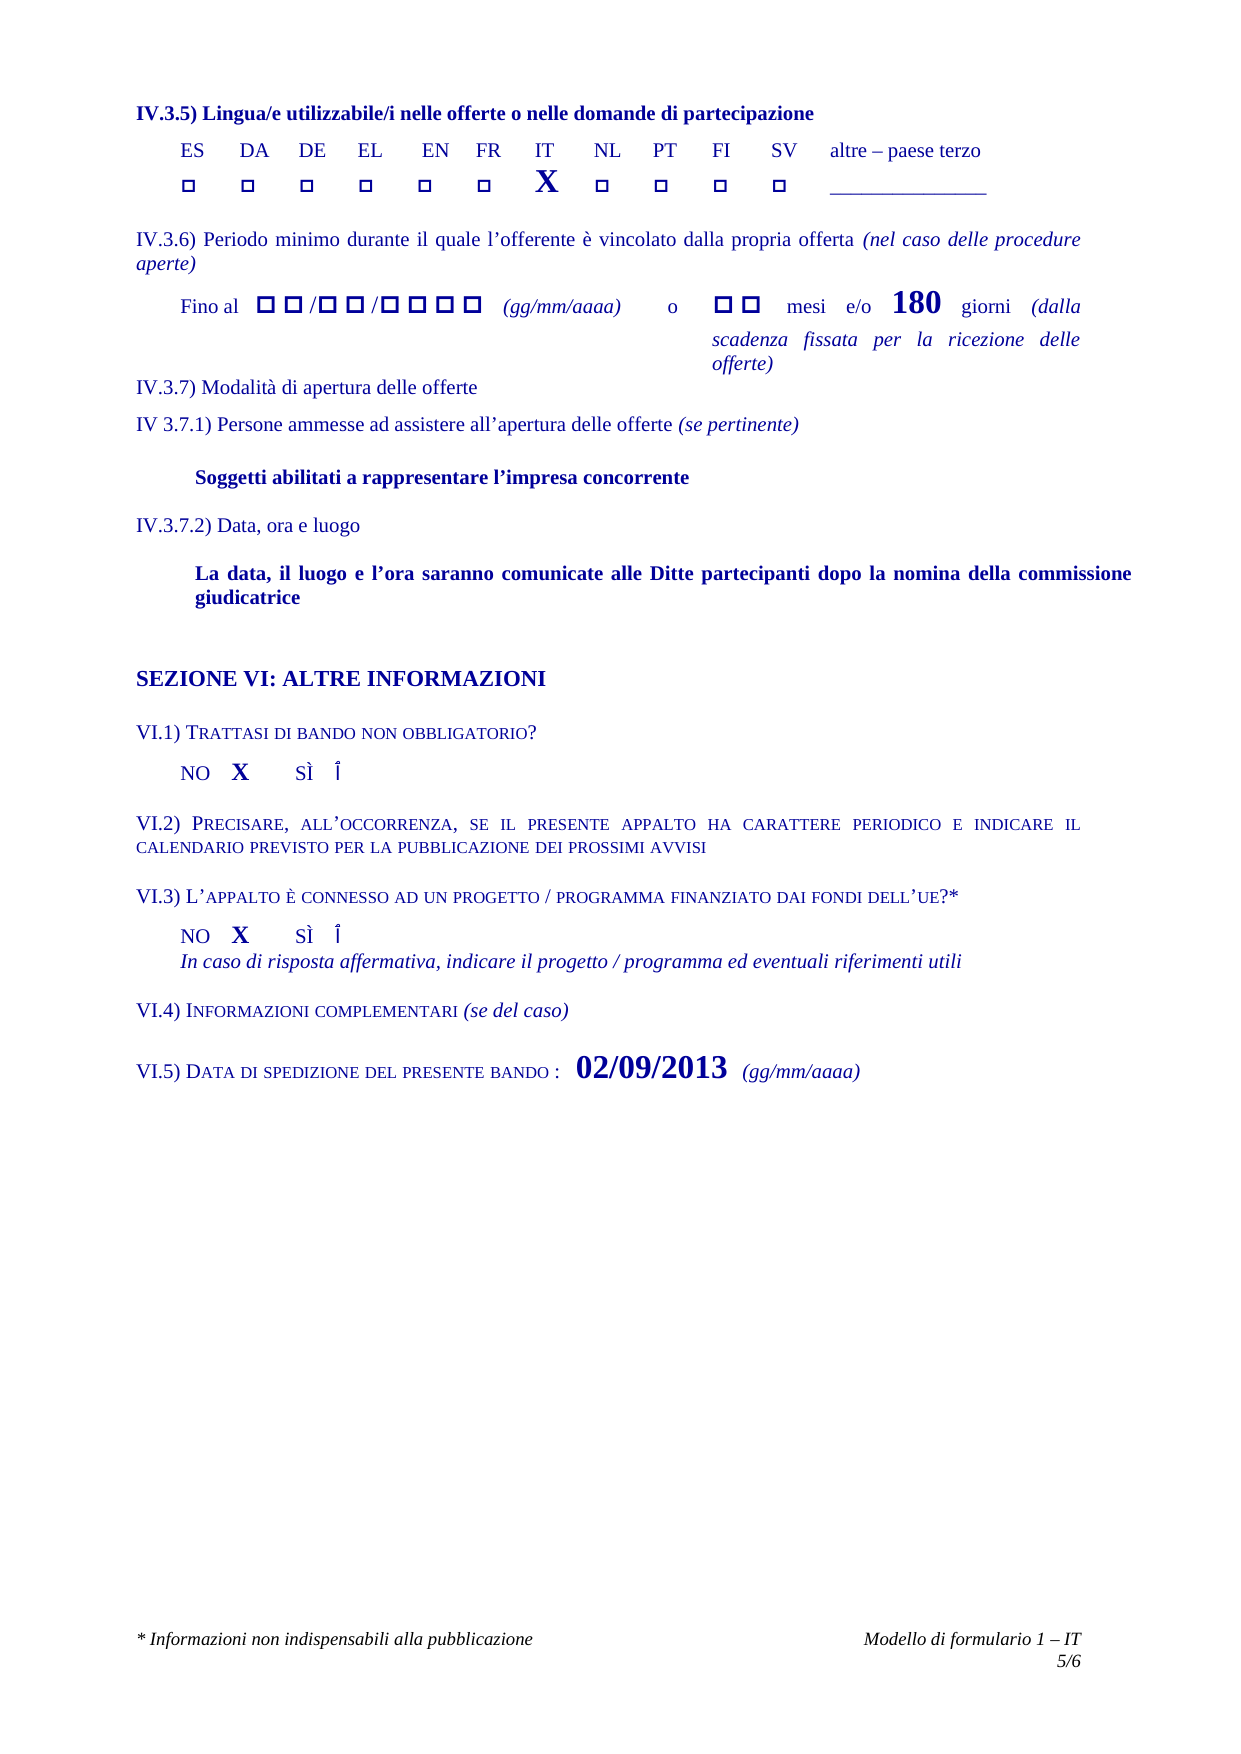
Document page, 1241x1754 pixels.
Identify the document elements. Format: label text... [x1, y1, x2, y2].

text Fino al // (gg/mm/aaaa) o mesi e/o 180 giorni (dalla scadenza fissata per la ricezione delle offerte) [180, 275, 1081, 375]
text VI.2) Precisare, all’occorrenza, se il presente appalto ha carattere periodico e indicare il calendario previsto per la pubblicazione dei prossimi avvisi [136, 810, 1081, 858]
text IV.3.6) Periodo minimo durante il quale l’offerente è vincolato dalla propria offerta (nel caso delle procedure aperte) [136, 227, 1081, 275]
text X _______________ [180, 162, 1134, 203]
text Soggetti abilitati a rappresentare l’impresa concorrente [136, 465, 1134, 489]
text ES DA DE EL EN FR IT NL PT FI SV altre – paese terzo [180, 138, 1134, 162]
text IV 3.7.1) Persone ammesse ad assistere all’apertura delle offerte (se pertinente) [136, 412, 1134, 436]
text VI.3) L’appalto è connesso ad un progetto / programma finanziato dai fondi dell’ue?* [136, 883, 1196, 908]
text NO X SÌ ٱ [180, 920, 1134, 949]
text IV.3.5) Lingua/e utilizzabile/i nelle offerte o nelle domande di partecipazione [136, 101, 1134, 125]
text VI.5) Data di spedizione del presente bando : 02/09/2013 (gg/mm/aaaa) [136, 1047, 1046, 1085]
text SEZIONE VI: ALTRE INFORMAZIONI [136, 664, 1134, 691]
text La data, il luogo e l’ora saranno comunicate alle Ditte partecipanti dopo la nomina della commissione giudicatrice [195, 561, 1134, 609]
text IV.3.7.2) Data, ora e luogo [136, 513, 1134, 537]
text VI.4) Informazioni complementari (se del caso) [136, 998, 1046, 1022]
text In caso di risposta affermativa, indicare il progetto / programma ed eventuali riferimenti utili [136, 949, 1174, 973]
text NO X SÌ ٱ [180, 757, 1134, 785]
text IV.3.7) Modalità di apertura delle offerte [136, 375, 1134, 399]
text VI.1) Trattasi di bando non obbligatorio? [136, 720, 1134, 744]
